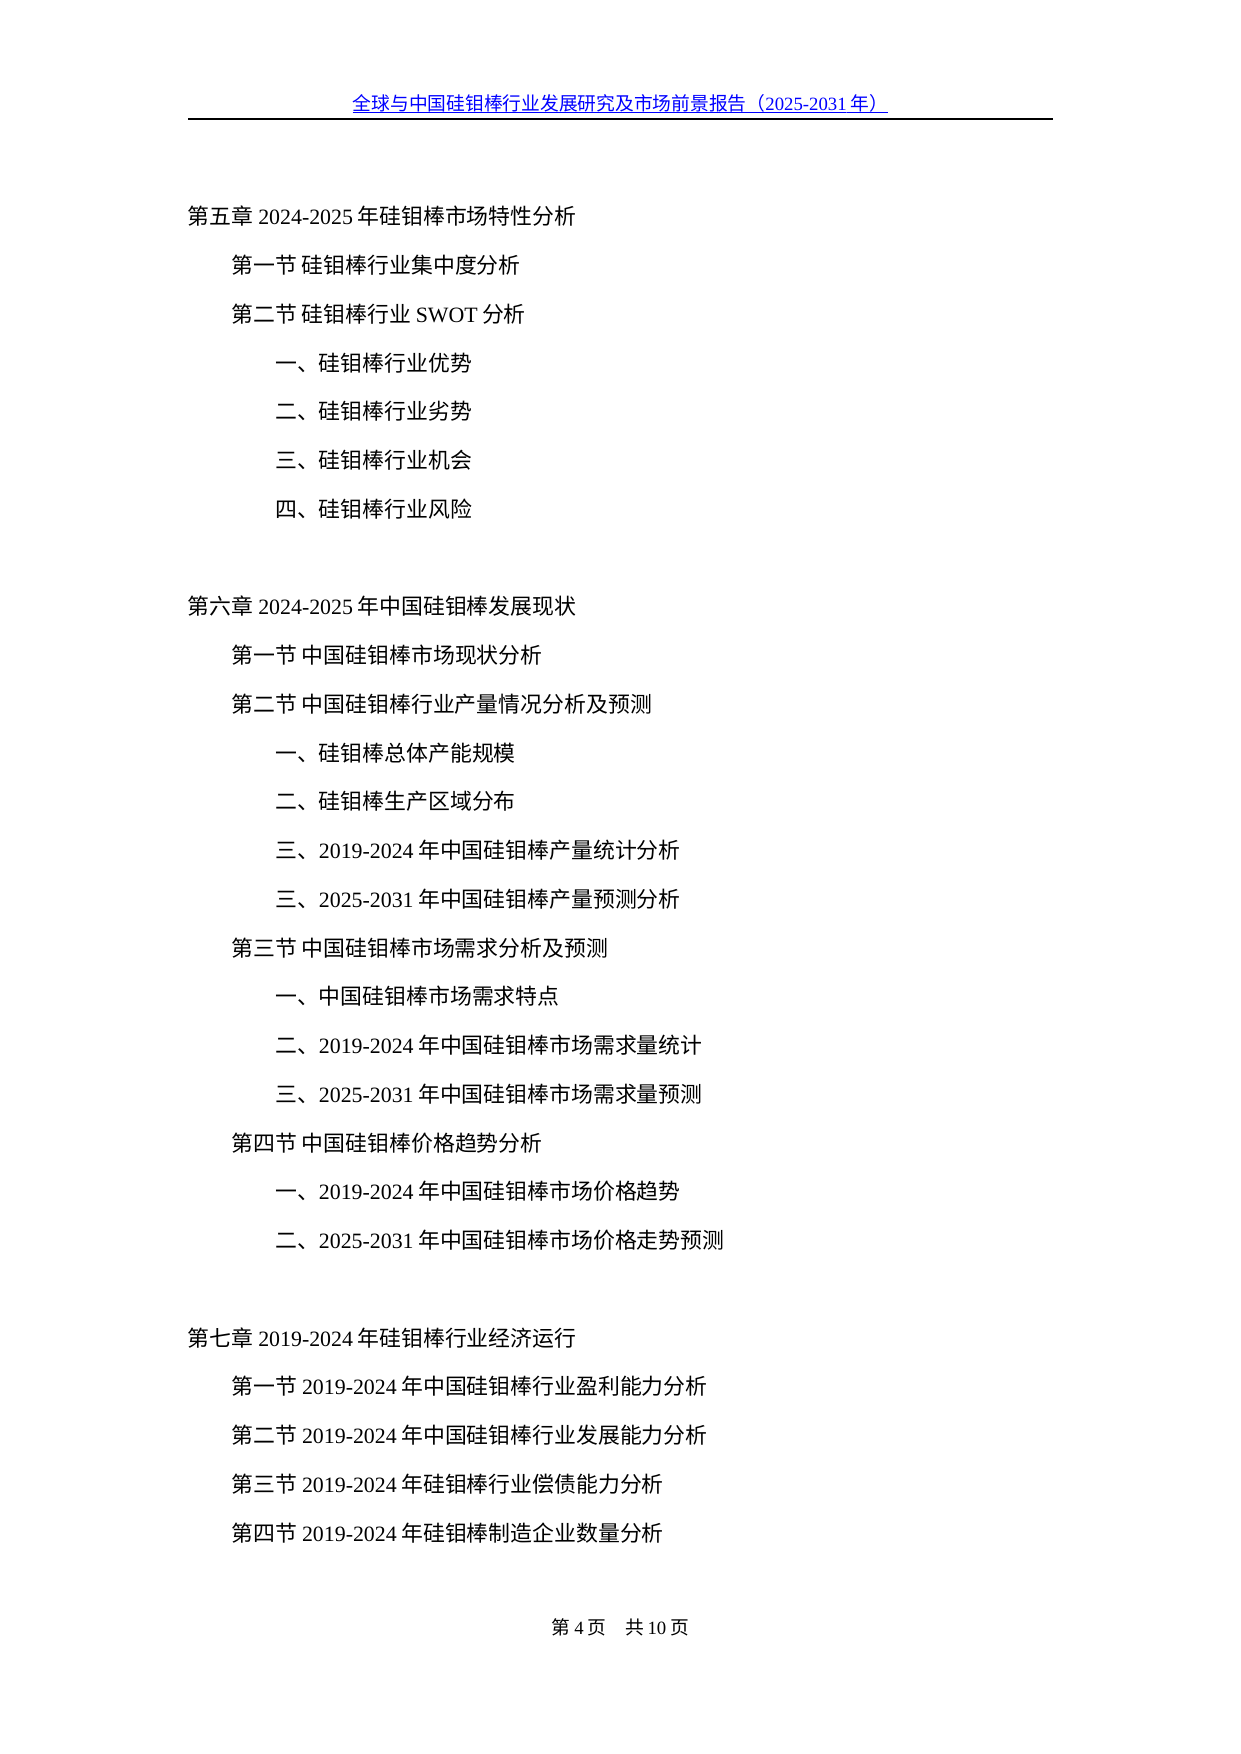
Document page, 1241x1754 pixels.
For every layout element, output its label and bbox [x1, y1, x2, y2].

text [187, 150, 1053, 1548]
